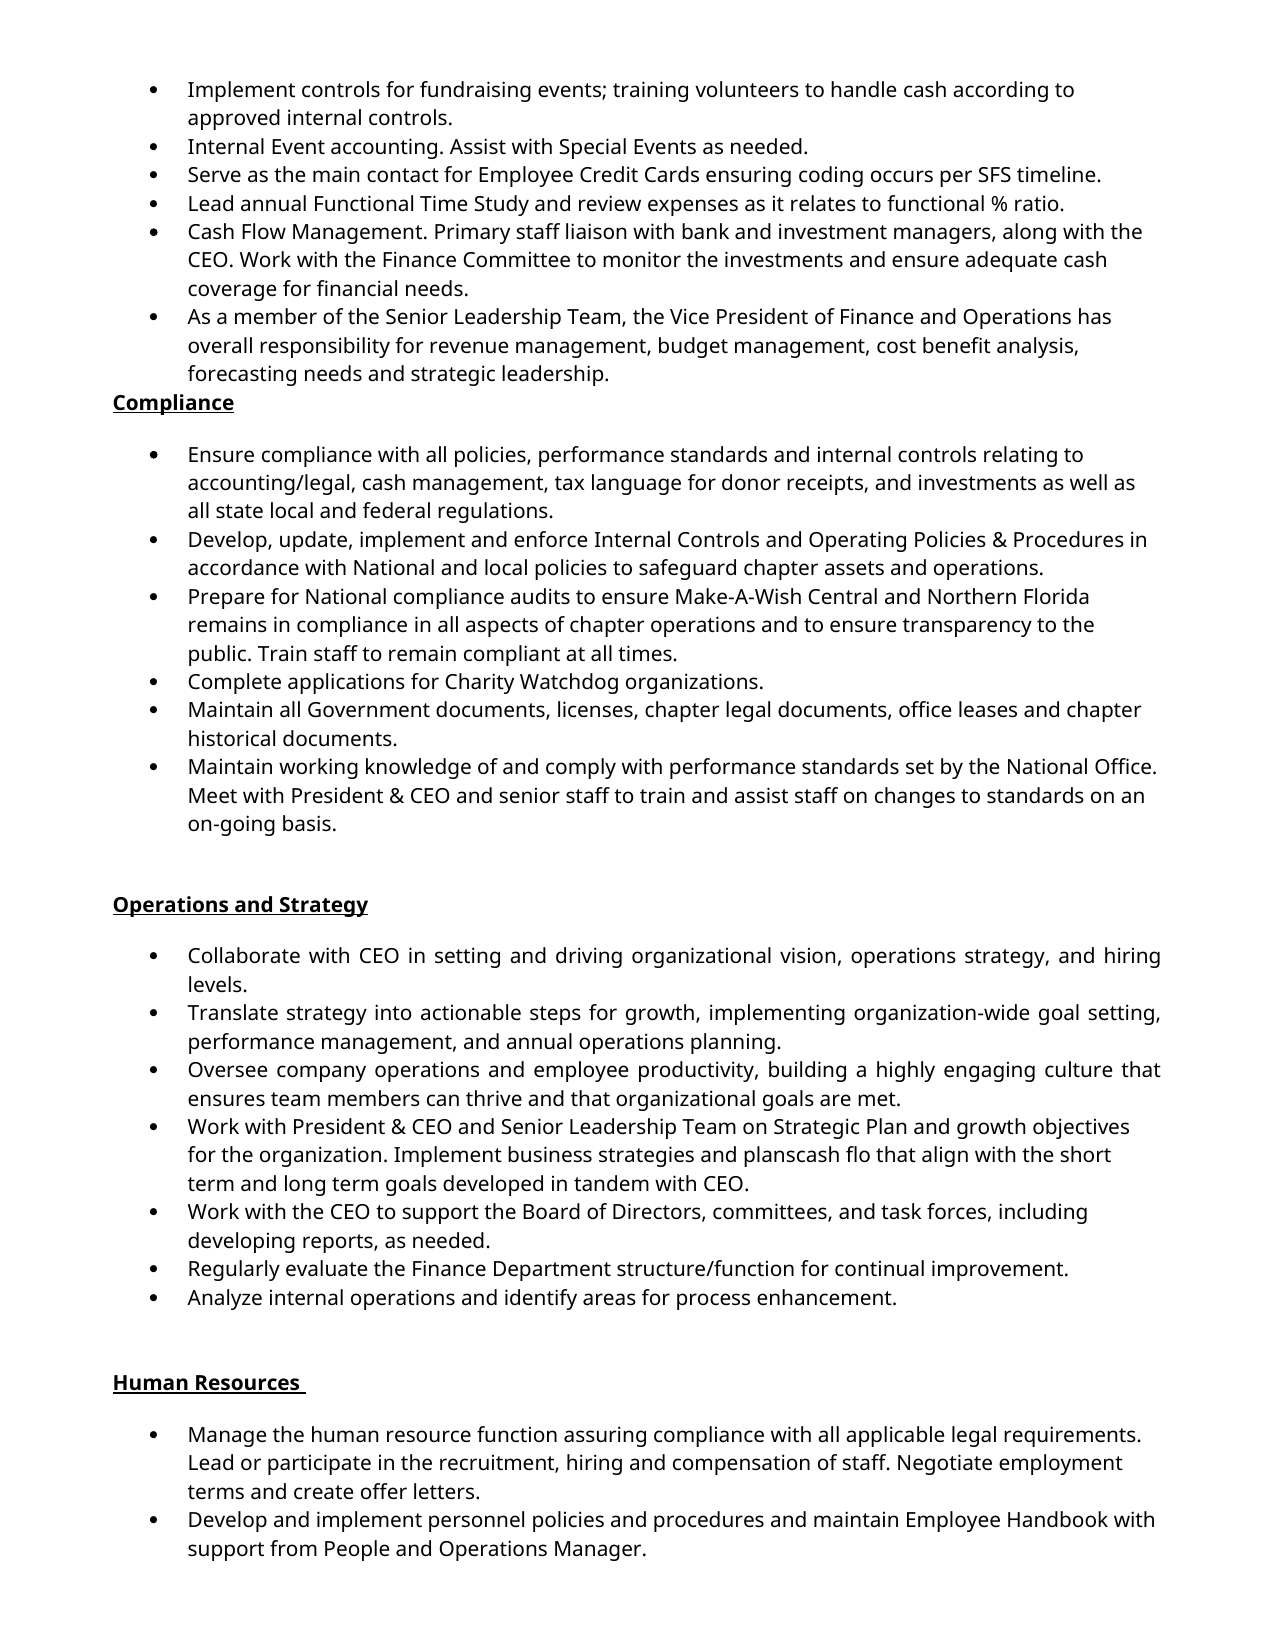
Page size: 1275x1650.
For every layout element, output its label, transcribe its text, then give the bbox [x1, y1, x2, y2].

list Maintain working knowledge of and comply with performance standards set by the National Office. Meet with President & CEO and senior staff to train and assist staff on changes to standards on an on-going basis. [150, 752, 1162, 838]
list Prepare for National compliance audits to ensure Make-A-Wish Central and Northern Florida remains in compliance in all aspects of chapter operations and to ensure transparency to the public. Train staff to remain compliant at all times. [150, 582, 1162, 667]
list Develop, update, implement and enforce Internal Controls and Operating Policies & Procedures in accordance with National and local policies to safeguard chapter assets and operations. [150, 525, 1162, 582]
list Internal Event accounting. Assist with Special Events as needed. [150, 132, 1162, 160]
list Collaborate with CEO in setting and driving organizational vision, operations strategy, and hiring levels. [150, 942, 1162, 998]
list Implement controls for fundraising events; training volunteers to handle cash according to approved internal controls. [150, 75, 1162, 132]
text Operations and Strategy [112, 890, 1162, 918]
list Analyze internal operations and identify areas for process enhancement. [150, 1283, 1162, 1311]
list Translate strategy into actionable steps for growth, implementing organization-wide goal setting, performance management, and annual operations planning. [150, 998, 1162, 1055]
list Oversee company operations and employee productivity, building a highly engaging culture that ensures team members can thrive and that organizational goals are met. [150, 1055, 1162, 1112]
list Cash Flow Management. Primary staff liaison with bank and investment managers, along with the CEO. Work with the Finance Committee to monitor the investments and ensure adequate cash coverage for financial needs. [150, 217, 1162, 302]
text Compliance [112, 388, 1162, 416]
list Manage the human resource function assuring compliance with all applicable legal requirements. Lead or participate in the recruitment, hiring and compensation of staff. Negotiate employment terms and create offer letters. [150, 1420, 1162, 1505]
list Work with the CEO to support the Board of Directors, committees, and task forces, including developing reports, as needed. [150, 1197, 1162, 1254]
list Ensure compliance with all policies, performance standards and internal controls relating to accounting/legal, cash management, tax language for donor receipts, and investments as well as all state local and federal regulations. [150, 440, 1162, 525]
list Complete applications for Charity Watchdog organizations. [150, 667, 1162, 696]
text Human Resources [112, 1368, 1162, 1397]
list Lead annual Functional Time Study and review expenses as it relates to functional % ratio. [150, 189, 1162, 217]
list Maintain all Government documents, licenses, chapter legal documents, office leases and chapter historical documents. [150, 696, 1162, 752]
list Develop and implement personnel policies and procedures and maintain Employee Handbook with support from People and Operations Manager. [150, 1505, 1162, 1562]
list Serve as the main contact for Employee Credit Cards ensuring coding occurs per SFS timeline. [150, 160, 1162, 189]
list As a member of the Senior Leadership Team, the Vice President of Finance and Operations has overall responsibility for revenue management, budget management, cost benefit analysis, forecasting needs and strategic leadership. [150, 302, 1162, 388]
list Work with President & CEO and Senior Leadership Team on Strategic Plan and growth objectives for the organization. Implement business strategies and planscash flo that align with the short term and long term goals developed in tandem with CEO. [150, 1112, 1162, 1197]
list Regularly evaluate the Finance Department structure/function for continual improvement. [150, 1254, 1162, 1283]
